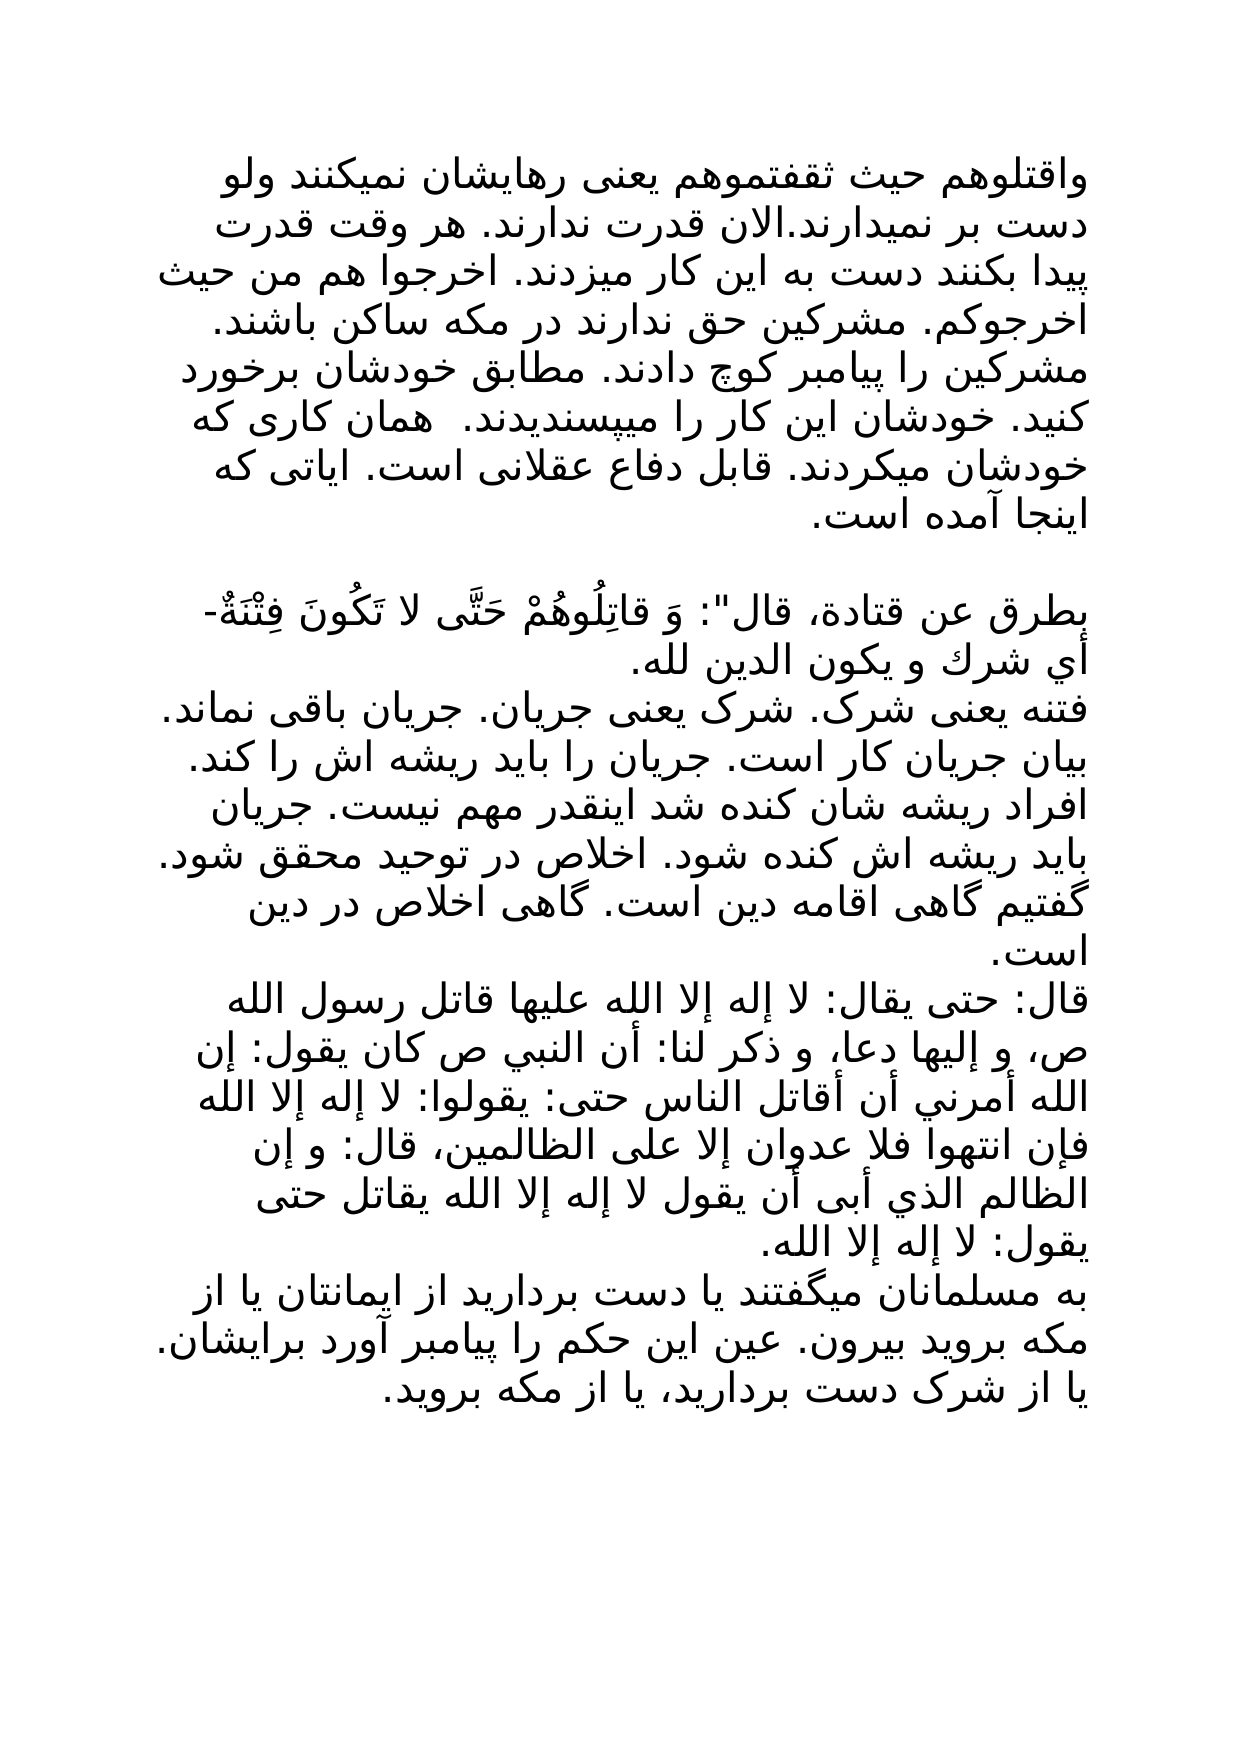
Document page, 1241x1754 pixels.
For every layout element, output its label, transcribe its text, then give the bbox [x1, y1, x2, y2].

text فتنه یعنی شرک. شرک یعنی جریان. جریان باقی نماند. بیان جریان کار است. جریان را باید ریشه اش را کند. افراد ریشه شان کنده شد اینقدر مهم نیست. جریان باید ریشه اش کنده شود. اخلاص در توحید محقق شود. گفتیم گاهی اقامه دین است. گاهی اخلاص در دین است. [150, 684, 1090, 975]
text به مسلمانان میگفتند یا دست بردارید از ایمانتان یا از مکه بروید بیرون. عین این حکم را پیامبر آورد برایشان. یا از شرک دست بردارید، یا از مکه بروید. [150, 1266, 1090, 1412]
text واقتلوهم حیث ثقفتموهم یعنی رهایشان نمیکنند ولو دست بر نمیدارند.الان قدرت ندارند. هر وقت قدرت پیدا بکنند دست به این کار میزدند. اخرجوا هم من حیث اخرجوکم. مشرکین حق ندارند در مکه ساکن باشند. مشرکین را پیامبر کوچ دادند. مطابق خودشان برخورد کنید. خودشان این کار را میپسندیدند. همان کاری که خودشان میکردند. قابل دفاع عقلانی است. ایاتی که اینجا آمده است. [150, 150, 1090, 538]
text بطرق عن قتادة، قال": وَ قاتِلُوهُمْ حَتَّى لا تَكُونَ فِتْنَةٌ- أي شرك و يكون الدين لله. [150, 587, 1090, 684]
text قال: حتى يقال: لا إله إلا الله عليها قاتل رسول الله ص، و إليها دعا، و ذكر لنا: أن النبي ص كان يقول: إن الله أمرني أن أقاتل الناس حتى: يقولوا: لا إله إلا الله فإن انتهوا فلا عدوان إلا على الظالمين، قال: و إن الظالم الذي أبى أن يقول لا إله إلا الله يقاتل حتى يقول: لا إله إلا الله. [150, 975, 1090, 1266]
